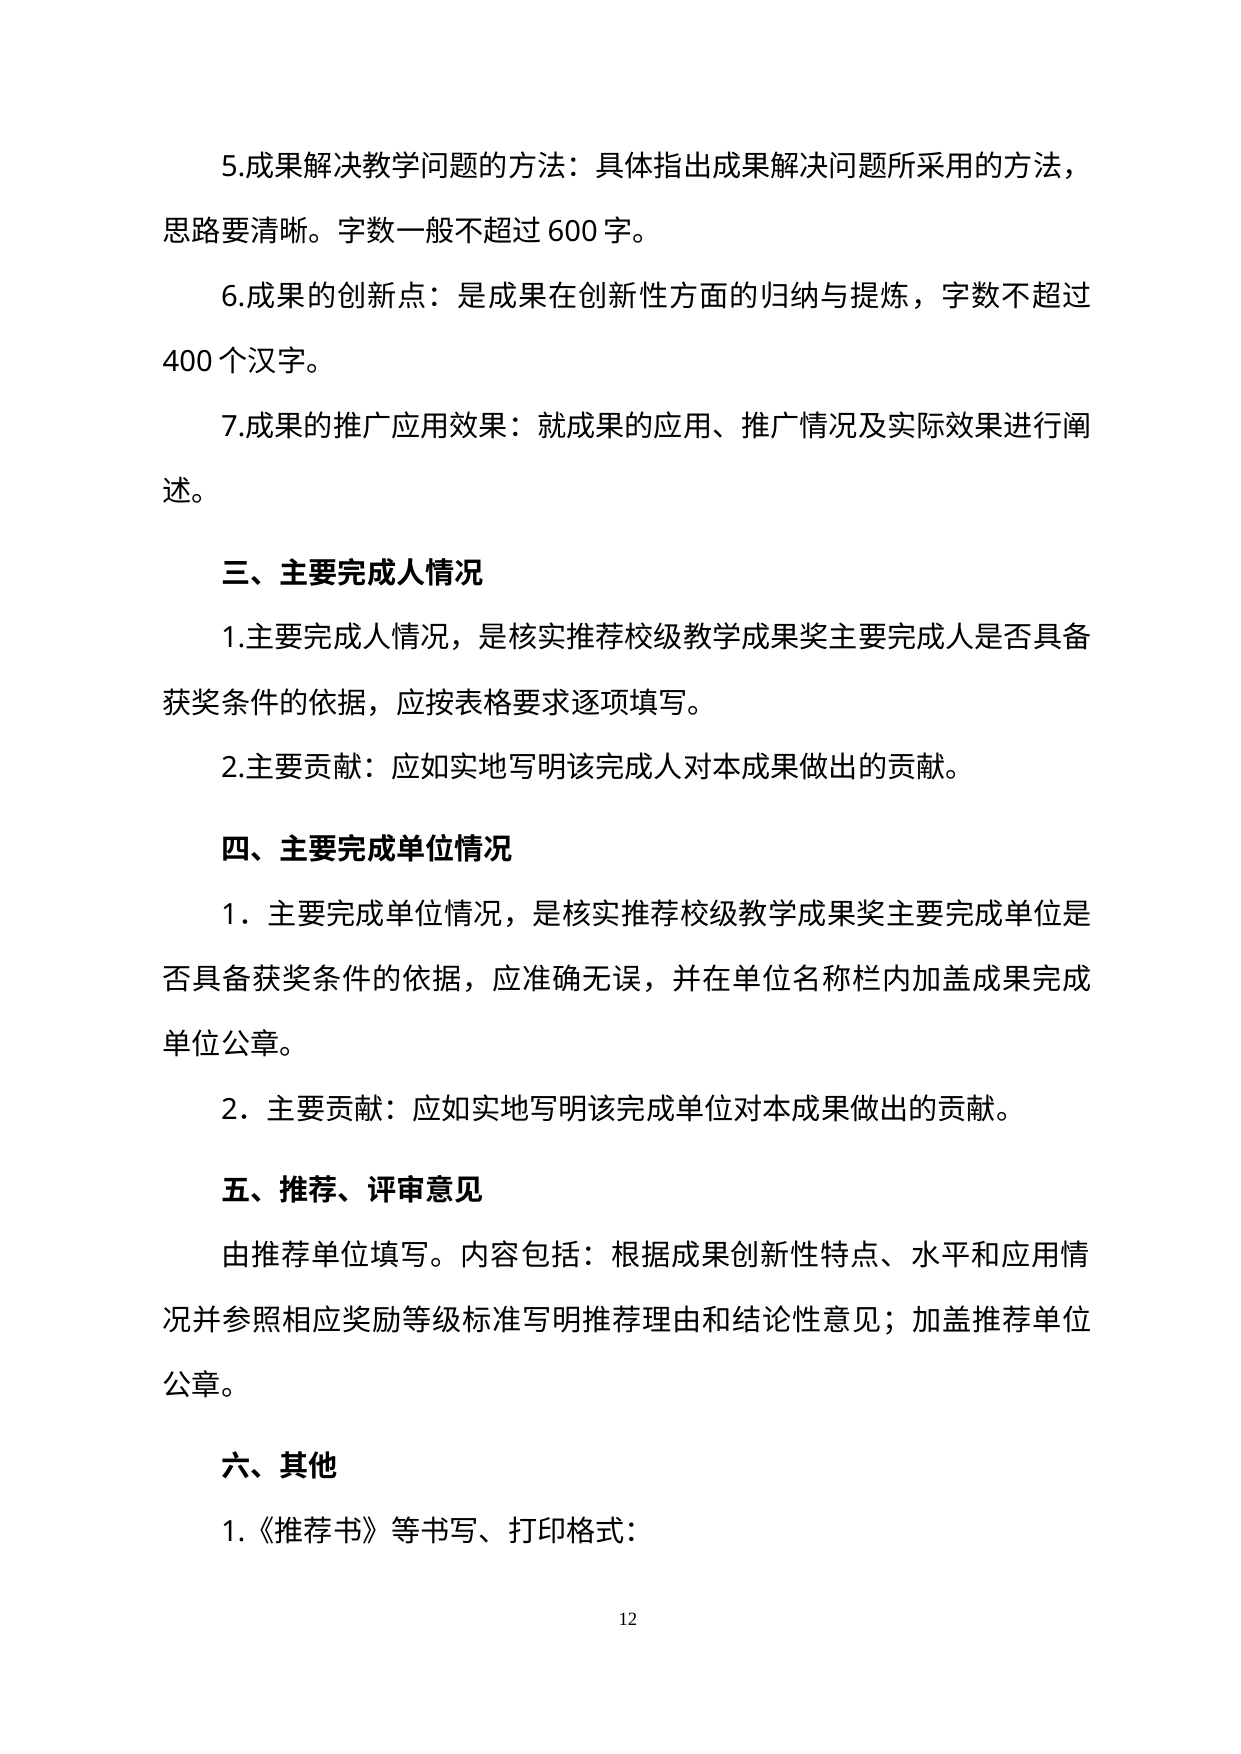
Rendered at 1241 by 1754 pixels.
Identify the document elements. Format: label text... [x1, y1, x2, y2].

text 1.主要完成人情况，是核实推荐校级教学成果奖主要完成人是否具备获奖条件的依据，应按表格要求逐项填写。 [162, 603, 1093, 733]
text 2．主要贡献：应如实地写明该完成单位对本成果做出的贡献。 [162, 1074, 1093, 1139]
text 5.成果解决教学问题的方法：具体指出成果解决问题所采用的方法，思路要清晰。字数一般不超过600字。 [162, 132, 1093, 262]
text 四、主要完成单位情况 [162, 814, 1093, 879]
text 2.主要贡献：应如实地写明该完成人对本成果做出的贡献。 [162, 733, 1093, 798]
text 由推荐单位填写。内容包括：根据成果创新性特点、水平和应用情况并参照相应奖励等级标准写明推荐理由和结论性意见；加盖推荐单位公章。 [162, 1220, 1093, 1415]
text 1.《推荐书》等书写、打印格式： [162, 1497, 1093, 1562]
text 三、主要完成人情况 [162, 538, 1093, 603]
text 五、推荐、评审意见 [162, 1155, 1093, 1220]
text 6.成果的创新点：是成果在创新性方面的归纳与提炼，字数不超过400个汉字。 [162, 262, 1093, 392]
text 1．主要完成单位情况，是核实推荐校级教学成果奖主要完成单位是否具备获奖条件的依据，应准确无误，并在单位名称栏内加盖成果完成单位公章。 [162, 879, 1093, 1074]
text 7.成果的推广应用效果：就成果的应用、推广情况及实际效果进行阐述。 [162, 392, 1093, 522]
text 六、其他 [162, 1432, 1093, 1497]
